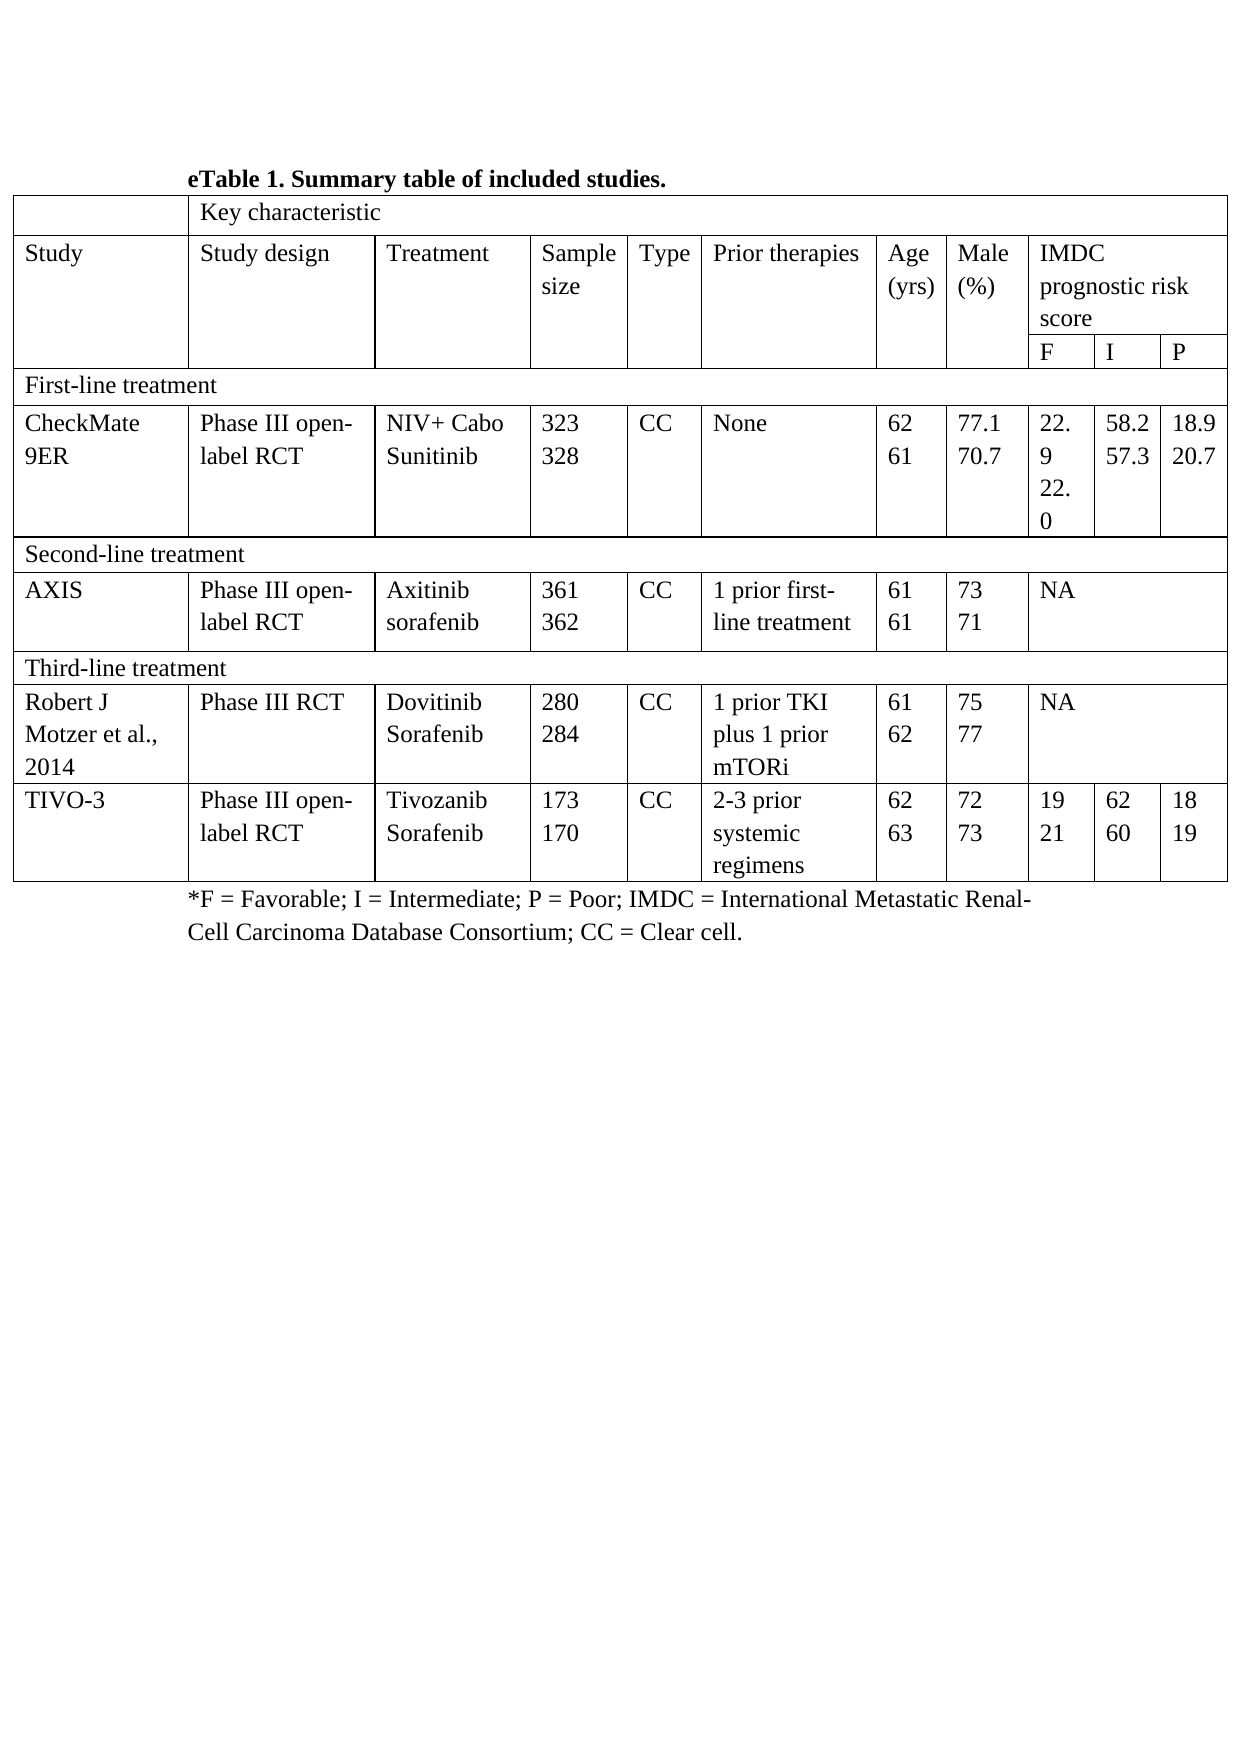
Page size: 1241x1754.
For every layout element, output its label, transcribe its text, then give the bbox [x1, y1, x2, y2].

table_cell Phase III open-label RCT [189, 784, 374, 881]
table_cell F [1029, 335, 1094, 367]
table_cell Phase III RCT [189, 685, 374, 783]
table_cell Third-line treatment [14, 652, 1227, 684]
table_cell Phase III open-label RCT [189, 573, 374, 651]
table_cell P [1161, 335, 1227, 367]
table_cell 173 170 [531, 784, 627, 881]
table_cell CheckMate 9ER [14, 406, 188, 536]
table_cell Second-line treatment [14, 538, 1227, 572]
table_cell I [1095, 335, 1160, 367]
table_cell NA [1029, 685, 1227, 783]
table_cell 22.9 22.0 [1029, 406, 1094, 536]
table_cell First-line treatment [14, 369, 1227, 405]
table_cell Study [14, 236, 188, 367]
table_cell CC [628, 685, 701, 783]
table_cell 58.2 57.3 [1095, 406, 1160, 536]
table_cell Type [628, 236, 701, 367]
table_cell 75 77 [947, 685, 1028, 783]
text eTable 1. Summary table of included studies. [187, 162, 1053, 194]
table_header Key characteristic [189, 196, 1227, 235]
table_cell Treatment [376, 236, 530, 367]
table_cell Prior therapies [702, 236, 876, 367]
table_cell 18 19 [1161, 784, 1227, 881]
table_cell Sample size [531, 236, 627, 367]
table_cell Phase III open-label RCT [189, 406, 374, 536]
table_cell 19 21 [1029, 784, 1094, 881]
table_header [14, 196, 188, 235]
table_cell 77.1 70.7 [947, 406, 1028, 536]
table_cell 73 71 [947, 573, 1028, 651]
table_cell 61 61 [877, 573, 946, 651]
table_cell Age (yrs) [877, 236, 946, 367]
table_cell CC [628, 573, 701, 651]
table_cell 62 63 [877, 784, 946, 881]
table_cell NIV+ Cabo Sunitinib [376, 406, 530, 536]
table_cell AXIS [14, 573, 188, 651]
table_cell None [702, 406, 876, 536]
table_cell Dovitinib Sorafenib [376, 685, 530, 783]
table_cell 62 60 [1095, 784, 1160, 881]
table_cell 323 328 [531, 406, 627, 536]
table_cell 1 prior TKI plus 1 prior mTORi [702, 685, 876, 783]
table_cell 72 73 [947, 784, 1028, 881]
table_cell 361 362 [531, 573, 627, 651]
table_cell Axitinib sorafenib [376, 573, 530, 651]
table_cell Robert J Motzer et al., 2014 [14, 685, 188, 783]
table_cell Study design [189, 236, 374, 367]
table_cell NA [1029, 573, 1227, 651]
table_cell 61 62 [877, 685, 946, 783]
table_cell 18.9 20.7 [1161, 406, 1227, 536]
table_cell Tivozanib Sorafenib [376, 784, 530, 881]
table_cell Male (%) [947, 236, 1028, 367]
text *F = Favorable; I = Intermediate; P = Poor; IMDC = International Metastatic Renal-Cell Carcinoma Database Consortium; CC = Clear cell. [187, 882, 1053, 947]
table_cell CC [628, 784, 701, 881]
table_cell CC [628, 406, 701, 536]
table_cell 1 prior first-line treatment [702, 573, 876, 651]
table_cell IMDC prognostic risk score [1029, 236, 1227, 334]
table_cell TIVO-3 [14, 784, 188, 881]
table_cell 280 284 [531, 685, 627, 783]
table_cell 62 61 [877, 406, 946, 536]
table_cell 2-3 prior systemic regimens [702, 784, 876, 881]
